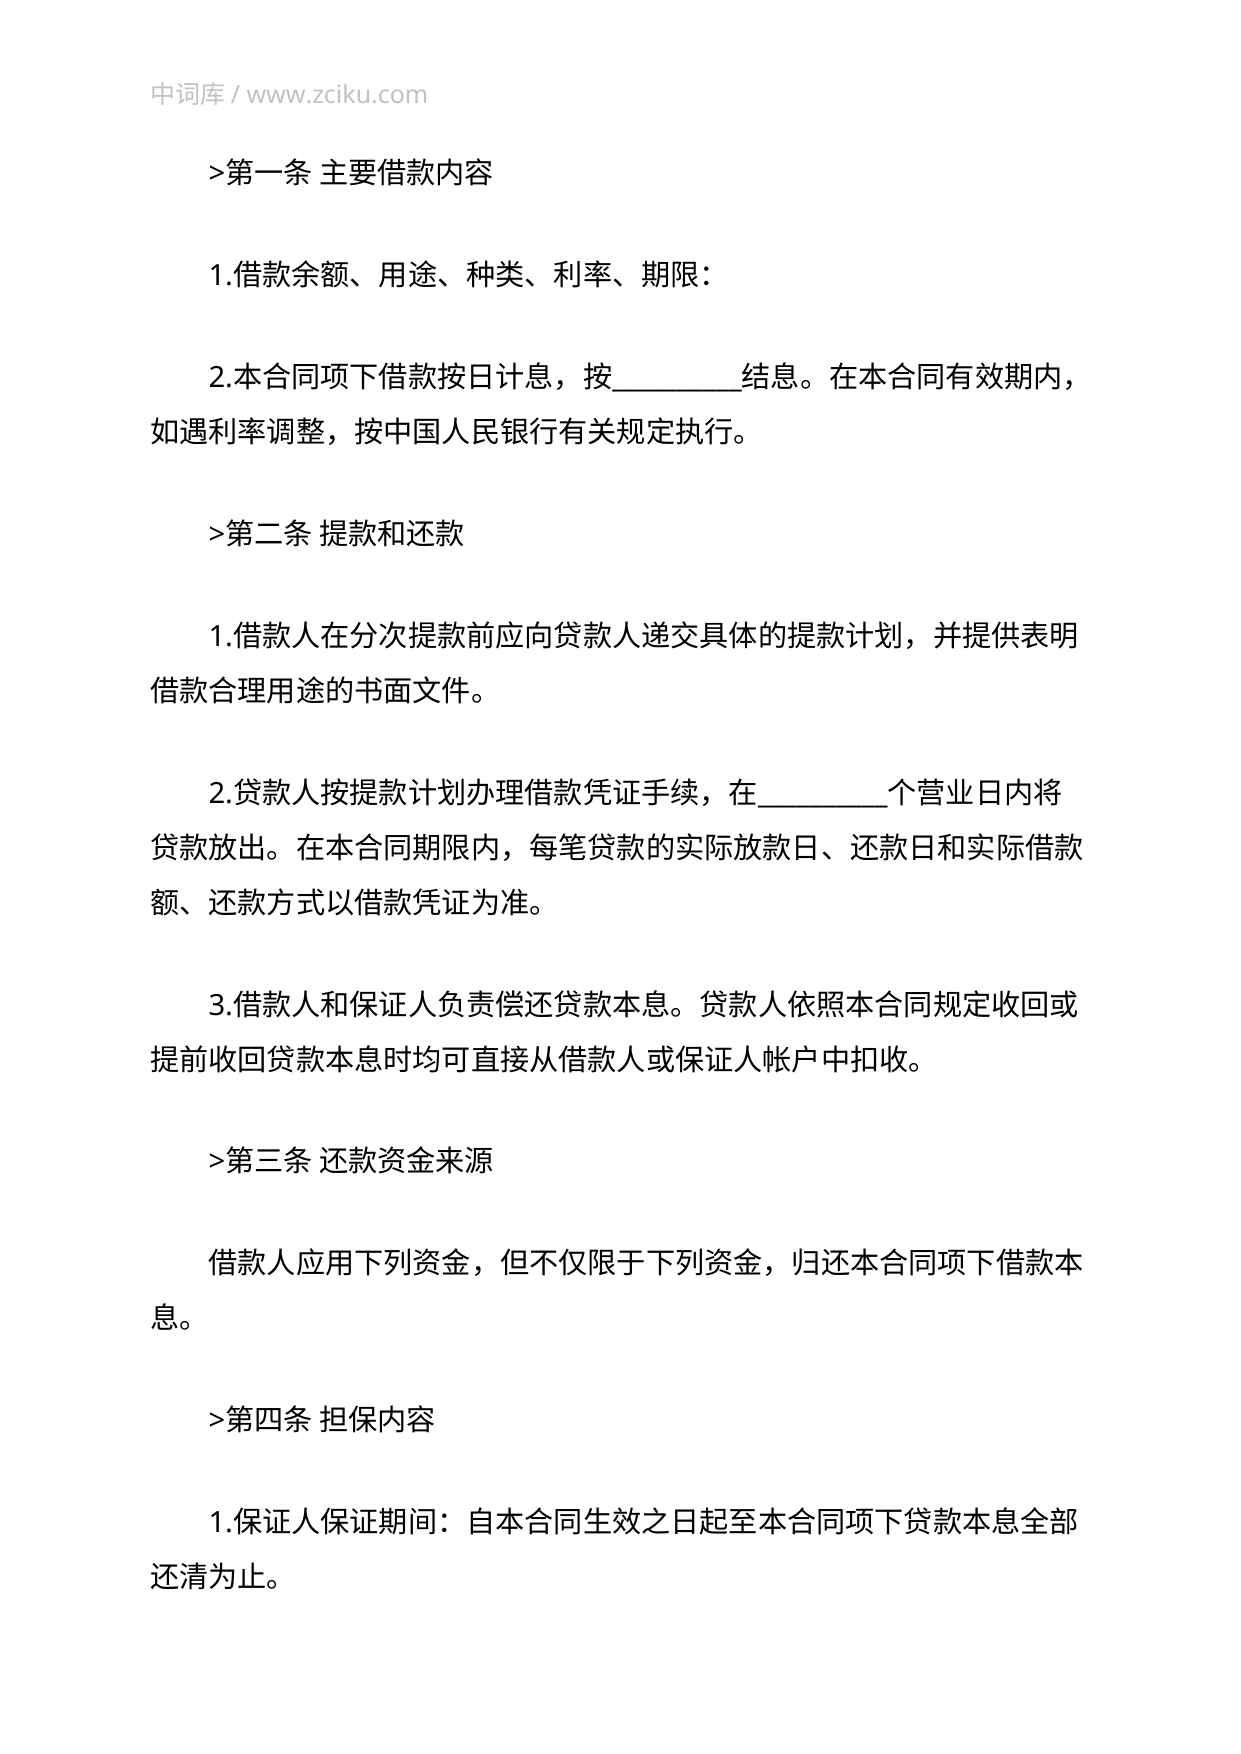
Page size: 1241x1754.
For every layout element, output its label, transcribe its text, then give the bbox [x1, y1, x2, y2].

text >第三条 还款资金来源 [150, 1138, 1090, 1180]
text 2.本合同项下借款按日计息，按__________结息。在本合同有效期内，如遇利率调整，按中国人民银行有关规定执行。 [150, 354, 1090, 451]
text 1.借款人在分次提款前应向贷款人递交具体的提款计划，并提供表明借款合理用途的书面文件。 [150, 613, 1090, 710]
text 1.借款余额、用途、种类、利率、期限： [150, 252, 1090, 294]
text 借款人应用下列资金，但不仅限于下列资金，归还本合同项下借款本息。 [150, 1240, 1090, 1337]
text 2.贷款人按提款计划办理借款凭证手续，在__________个营业日内将贷款放出。在本合同期限内，每笔贷款的实际放款日、还款日和实际借款额、还款方式以借款凭证为准。 [150, 769, 1090, 922]
text 3.借款人和保证人负责偿还贷款本息。贷款人依照本合同规定收回或提前收回贷款本息时均可直接从借款人或保证人帐户中扣收。 [150, 981, 1090, 1078]
text >第二条 提款和还款 [150, 511, 1090, 553]
text >第四条 担保内容 [150, 1397, 1090, 1439]
text 1.保证人保证期间：自本合同生效之日起至本合同项下贷款本息全部还清为止。 [150, 1498, 1090, 1596]
text >第一条 主要借款内容 [150, 150, 1090, 192]
